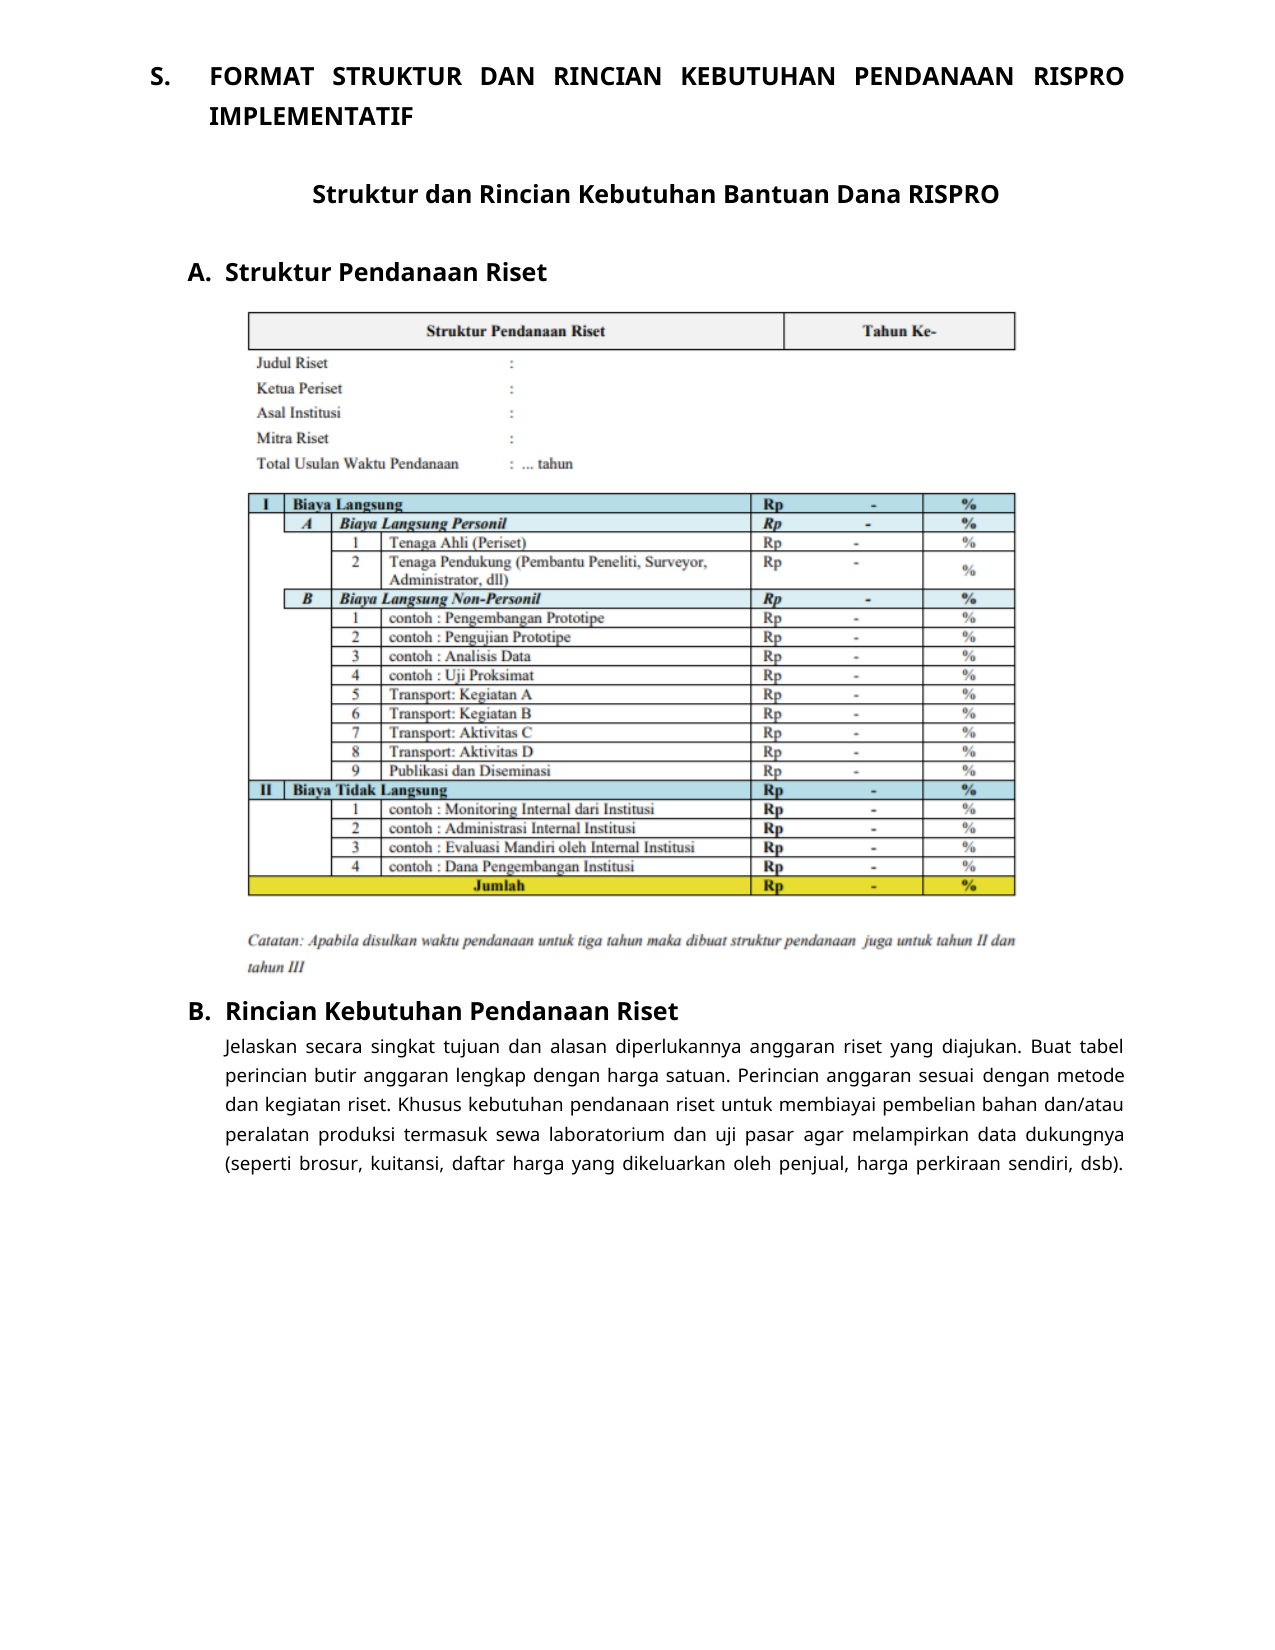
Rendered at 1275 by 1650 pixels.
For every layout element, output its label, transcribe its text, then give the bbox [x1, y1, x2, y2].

list Rincian Kebutuhan Pendanaan Riset [187, 994, 1125, 1028]
list Struktur Pendanaan Riset [187, 255, 1125, 289]
text Struktur dan Rincian Kebutuhan Bantuan Dana RISPRO [187, 177, 1125, 211]
picture [229, 294, 1046, 990]
list Jelaskan secara singkat tujuan dan alasan diperlukannya anggaran riset yang diajukan. Buat tabel perincian butir anggaran lengkap dengan harga satuan. Perincian anggaran sesuai dengan metode dan kegiatan riset. Khusus kebutuhan pendanaan riset untuk membiayai pembelian bahan dan/atau peralatan produksi termasuk sewa laboratorium dan uji pasar agar melampirkan data dukungnya (seperti brosur, kuitansi, daftar harga yang dikeluarkan oleh penjual, harga perkiraan sendiri, dsb). [225, 1033, 1125, 1208]
text S. FORMAT STRUKTUR DAN RINCIAN KEBUTUHAN PENDANAAN RISPRO IMPLEMENTATIF [150, 59, 1125, 132]
